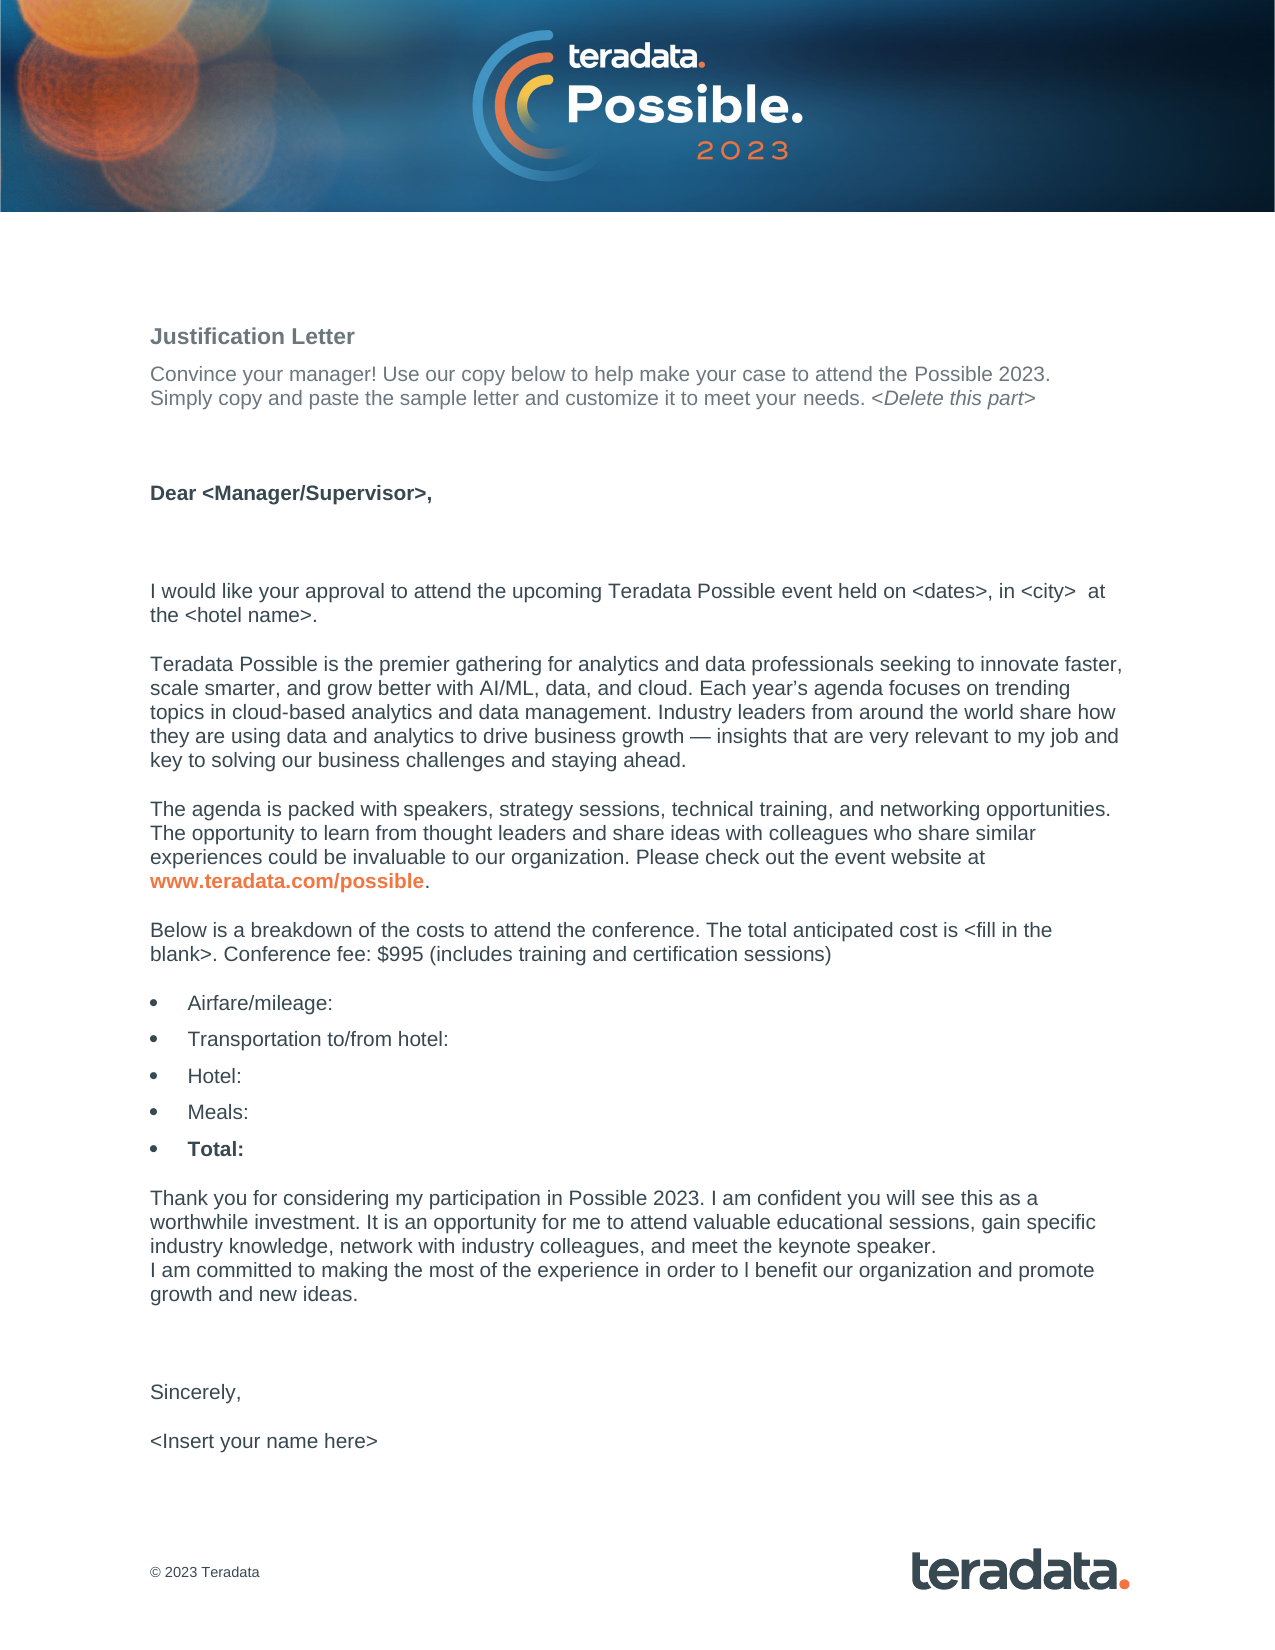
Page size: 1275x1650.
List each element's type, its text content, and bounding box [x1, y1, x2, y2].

list Airfare/mileage: [150, 991, 1125, 1014]
text Convince your manager! Use our copy below to help make your case to attend the Possible 2023. Simply copy and paste the sample letter and customize it to meet your needs. <Delete this part> [150, 362, 1125, 410]
picture [0, 0, 1275, 212]
text Sincerely, [150, 1379, 1125, 1403]
text Dear <Manager/Supervisor>, [150, 481, 1070, 505]
subtitle Justification Letter [150, 323, 1125, 350]
list Total: [150, 1137, 1125, 1161]
text Teradata Possible is the premier gathering for analytics and data professionals seeking to innovate faster, scale smarter, and grow better with AI/ML, data, and cloud. Each year’s agenda focuses on trending topics in cloud-based analytics and data management. Industry leaders from around the world share how they are using data and analytics to drive business growth — insights that are very relevant to my job and key to solving our business challenges and staying ahead. [150, 652, 1125, 772]
text <Insert your name here> [150, 1428, 1125, 1452]
list Hotel: [150, 1064, 1125, 1088]
text The agenda is packed with speakers, strategy sessions, technical training, and networking opportunities. The opportunity to learn from thought leaders and share ideas with colleagues who share similar experiences could be invaluable to our organization. Please check out the event website at www.teradata.com/possible. [150, 797, 1125, 893]
text I would like your approval to attend the upcoming Teradata Possible event held on <dates>, in <city> at the <hotel name>. [150, 579, 1125, 627]
text Below is a breakdown of the costs to attend the conference. The total anticipated cost is <fill in the blank>. Conference fee: $995 (includes training and certification sessions) [150, 918, 1125, 966]
list Meals: [150, 1100, 1125, 1124]
list Transportation to/from hotel: [150, 1027, 1125, 1051]
text Thank you for considering my participation in Possible 2023. I am confident you will see this as a worthwhile investment. It is an opportunity for me to attend valuable educational sessions, gain specific industry knowledge, network with industry colleagues, and meet the keynote speaker. I am committed to making the most of the experience in order to l benefit our organization and promote growth and new ideas. [150, 1186, 1125, 1306]
